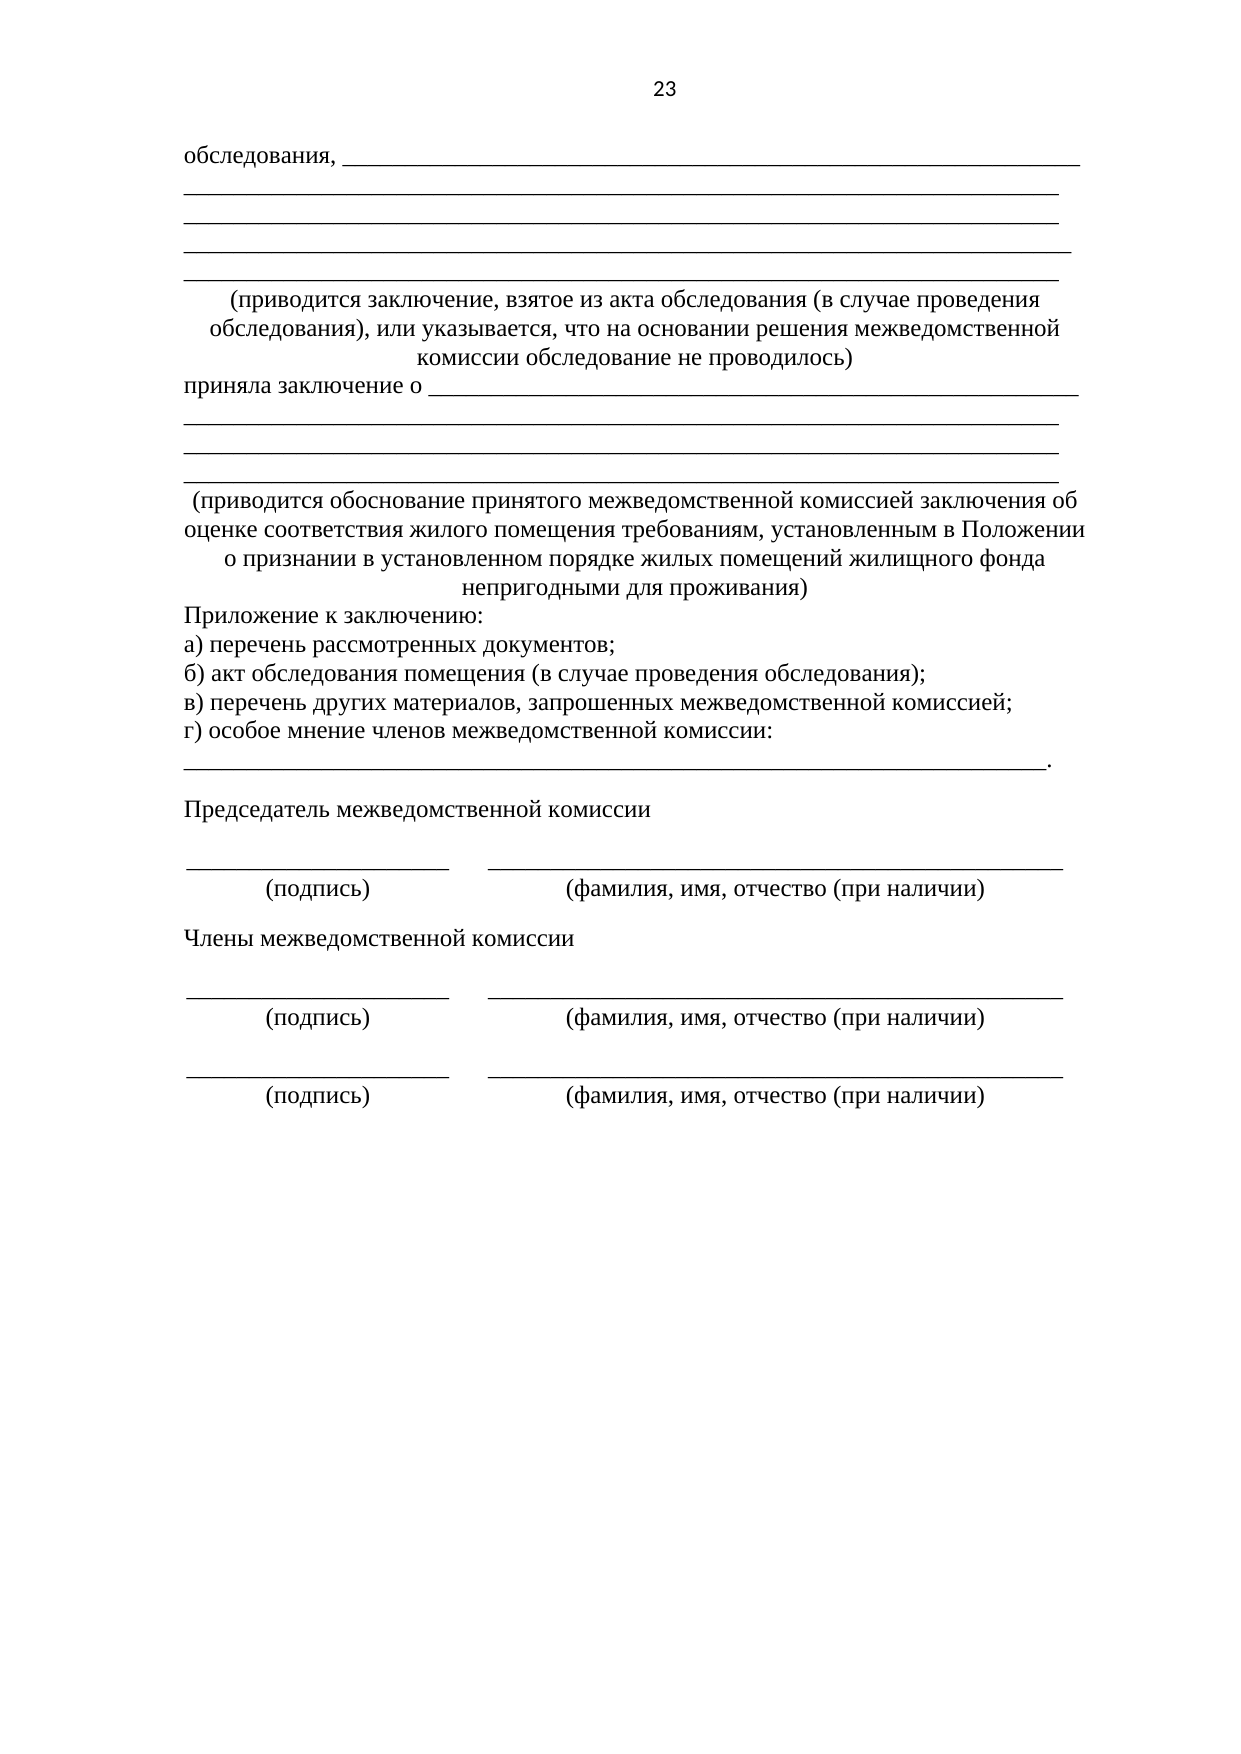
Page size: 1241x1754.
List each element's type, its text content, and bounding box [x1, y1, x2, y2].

table_cell _____________________ (подпись) [177, 963, 458, 1041]
table_cell Члены межведомственной комиссии [177, 913, 1092, 962]
table_cell ______________________________________________ (фамилия, имя, отчество (при наличии) [458, 834, 1092, 912]
table_cell Председатель межведомственной комиссии [177, 784, 1092, 834]
table_cell _____________________ (подпись) [177, 834, 458, 912]
table_cell ______________________________________________ (фамилия, имя, отчество (при наличии) [458, 963, 1092, 1041]
table_cell ______________________________________________ (фамилия, имя, отчество (при наличии) [458, 1041, 1092, 1120]
table_cell _____________________ (подпись) [177, 1041, 458, 1120]
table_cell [177, 130, 1092, 784]
